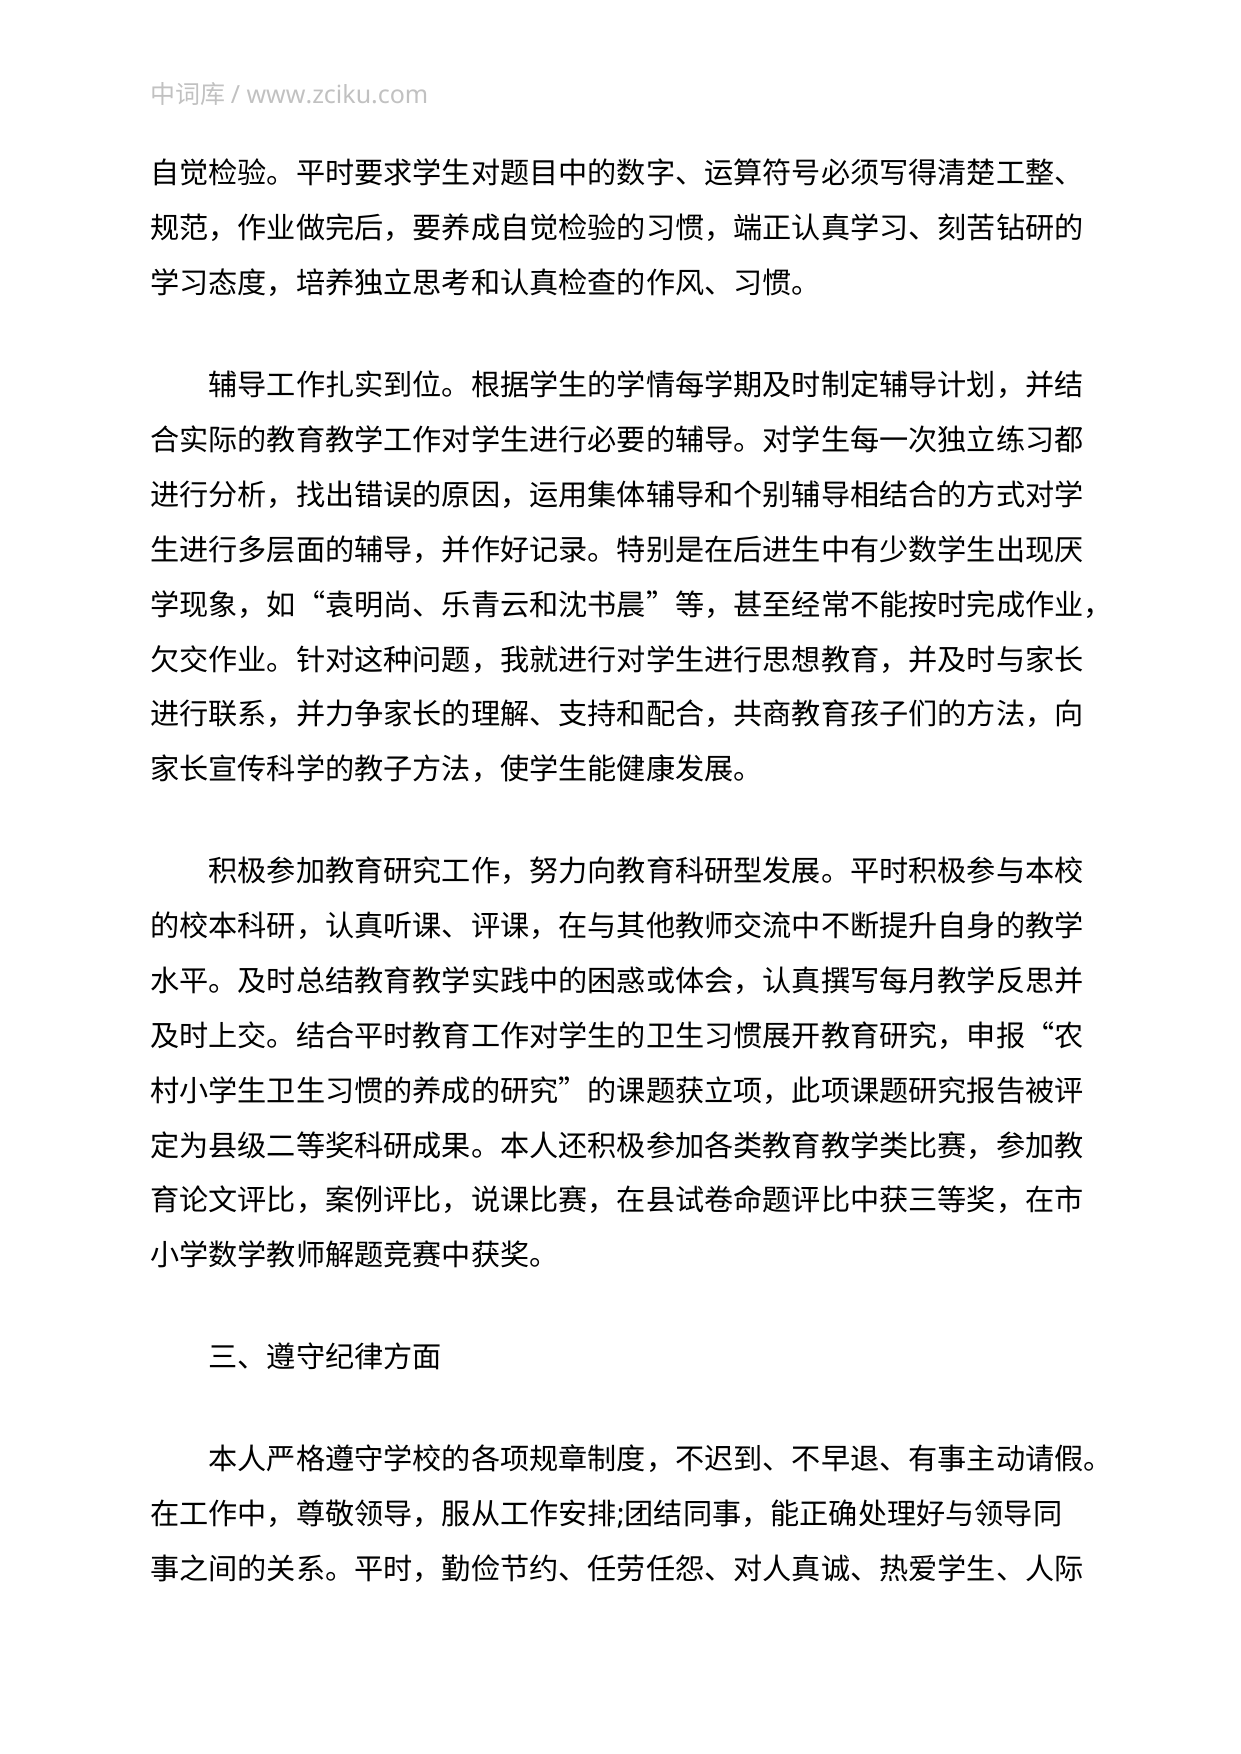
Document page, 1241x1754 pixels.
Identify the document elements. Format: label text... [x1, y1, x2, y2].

text 三、遵守纪律方面 [150, 1334, 1090, 1376]
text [150, 1435, 1090, 1588]
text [150, 150, 1090, 302]
text 积极参加教育研究工作，努力向教育科研型发展。平时积极参与本校的校本科研，认真听课、评课，在与其他教师交流中不断提升自身的教学水平。及时总结教育教学实践中的困惑或体会，认真撰写每月教学反思并及时上交。结合平时教育工作对学生的卫生习惯展开教育研究，申报“农村小学生卫生习惯的养成的研究”的课题获立项，此项课题研究报告被评定为县级二等奖科研成果。本人还积极参加各类教育教学类比赛，参加教育论文评比，案例评比，说课比赛，在县试卷命题评比中获三等奖，在市小学数学教师解题竞赛中获奖。 [150, 848, 1090, 1274]
text 辅导工作扎实到位。根据学生的学情每学期及时制定辅导计划，并结合实际的教育教学工作对学生进行必要的辅导。对学生每一次独立练习都进行分析，找出错误的原因，运用集体辅导和个别辅导相结合的方式对学生进行多层面的辅导，并作好记录。特别是在后进生中有少数学生出现厌学现象，如“袁明尚、乐青云和沈书晨”等，甚至经常不能按时完成作业，欠交作业。针对这种问题，我就进行对学生进行思想教育，并及时与家长进行联系，并力争家长的理解、支持和配合，共商教育孩子们的方法，向家长宣传科学的教子方法，使学生能健康发展。 [150, 362, 1090, 788]
